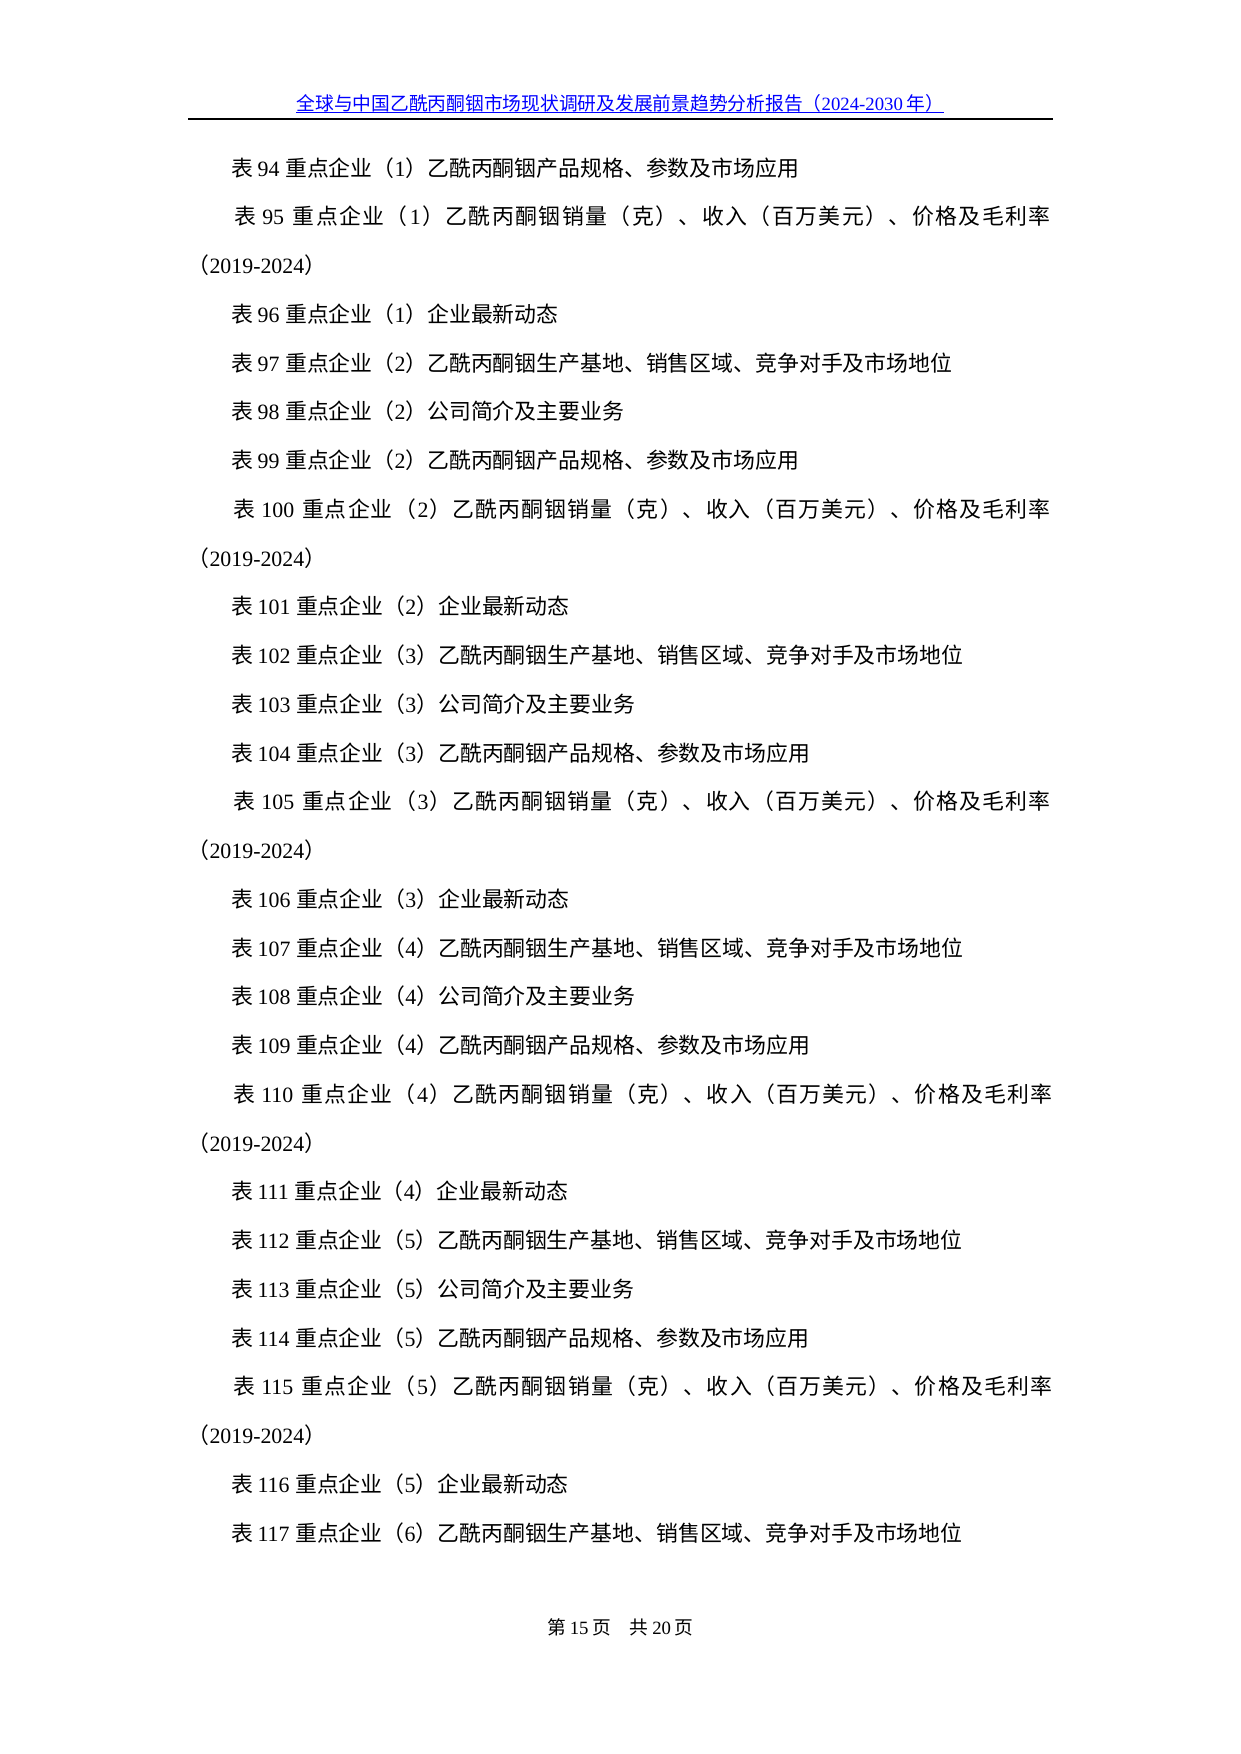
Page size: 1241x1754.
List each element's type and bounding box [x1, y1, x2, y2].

text [187, 150, 1053, 1548]
